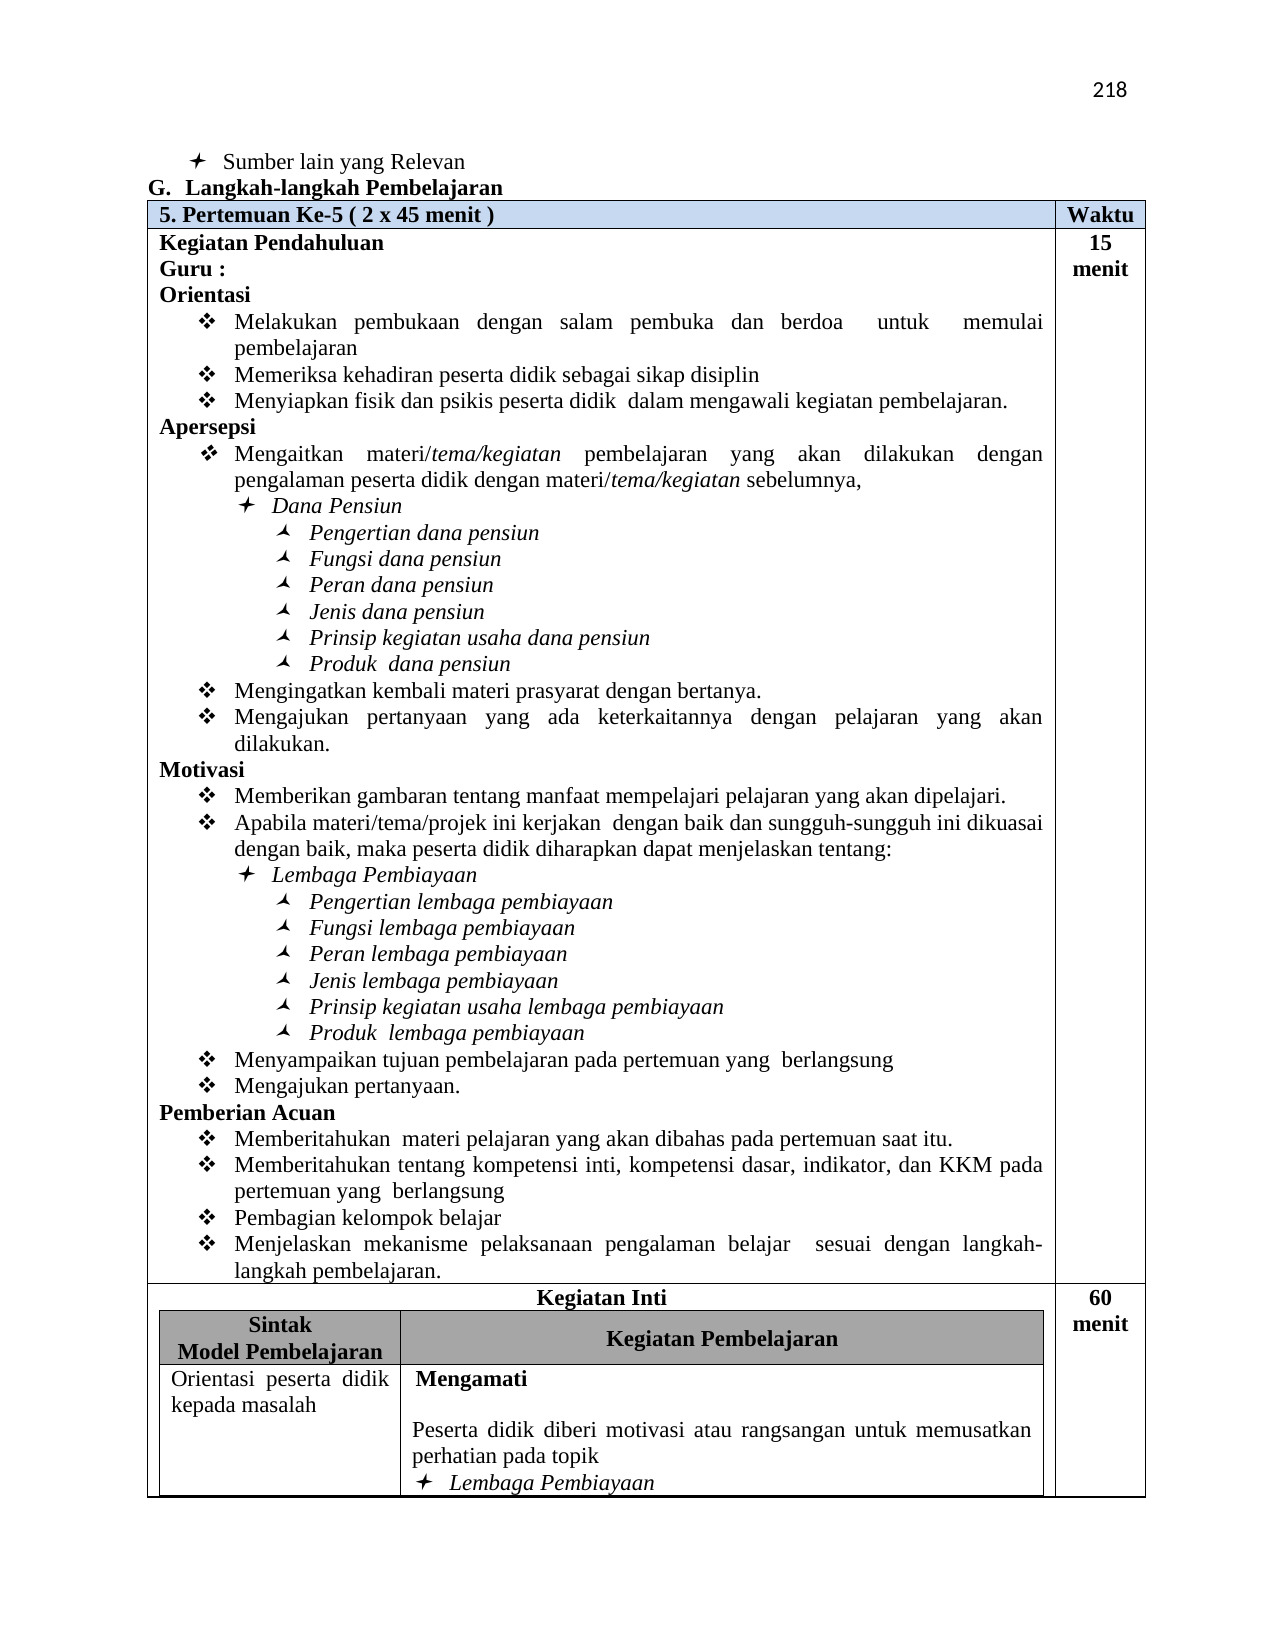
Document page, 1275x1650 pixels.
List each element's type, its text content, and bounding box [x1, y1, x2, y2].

table_cell Kegiatan Pendahuluan Guru : Orientasi Melakukan pembukaan dengan salam pembuka dan berdoa untuk memulai pembelajaran Memeriksa kehadiran peserta didik sebagai sikap disiplin Menyiapkan fisik dan psikis peserta didik dalam mengawali kegiatan pembelajaran. Apersepsi Mengaitkan materi/tema/kegiatan pembelajaran yang akan dilakukan dengan pengalaman peserta didik dengan materi/tema/kegiatan sebelumnya, Dana Pensiun Pengertian dana pensiun Fungsi dana pensiun Peran dana pensiun Jenis dana pensiun Prinsip kegiatan usaha dana pensiun Produk dana pensiun Mengingatkan kembali materi prasyarat dengan bertanya. Mengajukan pertanyaan yang ada keterkaitannya dengan pelajaran yang akan dilakukan. Motivasi Memberikan gambaran tentang manfaat mempelajari pelajaran yang akan dipelajari. Apabila materi/tema/projek ini kerjakan dengan baik dan sungguh-sungguh ini dikuasai dengan baik, maka peserta didik diharapkan dapat menjelaskan tentang: Lembaga Pembiayaan Pengertian lembaga pembiayaan Fungsi lembaga pembiayaan Peran lembaga pembiayaan Jenis lembaga pembiayaan Prinsip kegiatan usaha lembaga pembiayaan Produk lembaga pembiayaan Menyampaikan tujuan pembelajaran pada pertemuan yang berlangsung Mengajukan pertanyaan. Pemberian Acuan Memberitahukan materi pelajaran yang akan dibahas pada pertemuan saat itu. Memberitahukan tentang kompetensi inti, kompetensi dasar, indikator, dan KKM pada pertemuan yang berlangsung Pembagian kelompok belajar Menjelaskan mekanisme pelaksanaan pengalaman belajar sesuai dengan langkah-langkah pembelajaran. [148, 229, 1055, 1283]
table_header 5. Pertemuan Ke-5 ( 2 x 45 menit ) [148, 201, 1055, 228]
table_cell 60 menit [1056, 1284, 1145, 1496]
table_cell 15 menit [1056, 229, 1145, 1283]
table_cell Kegiatan Inti [148, 1284, 1055, 1496]
table_header Waktu [1056, 201, 1145, 228]
list Sumber lain yang Relevan [185, 148, 1127, 174]
list Langkah-langkah Pembelajaran [148, 174, 1127, 200]
